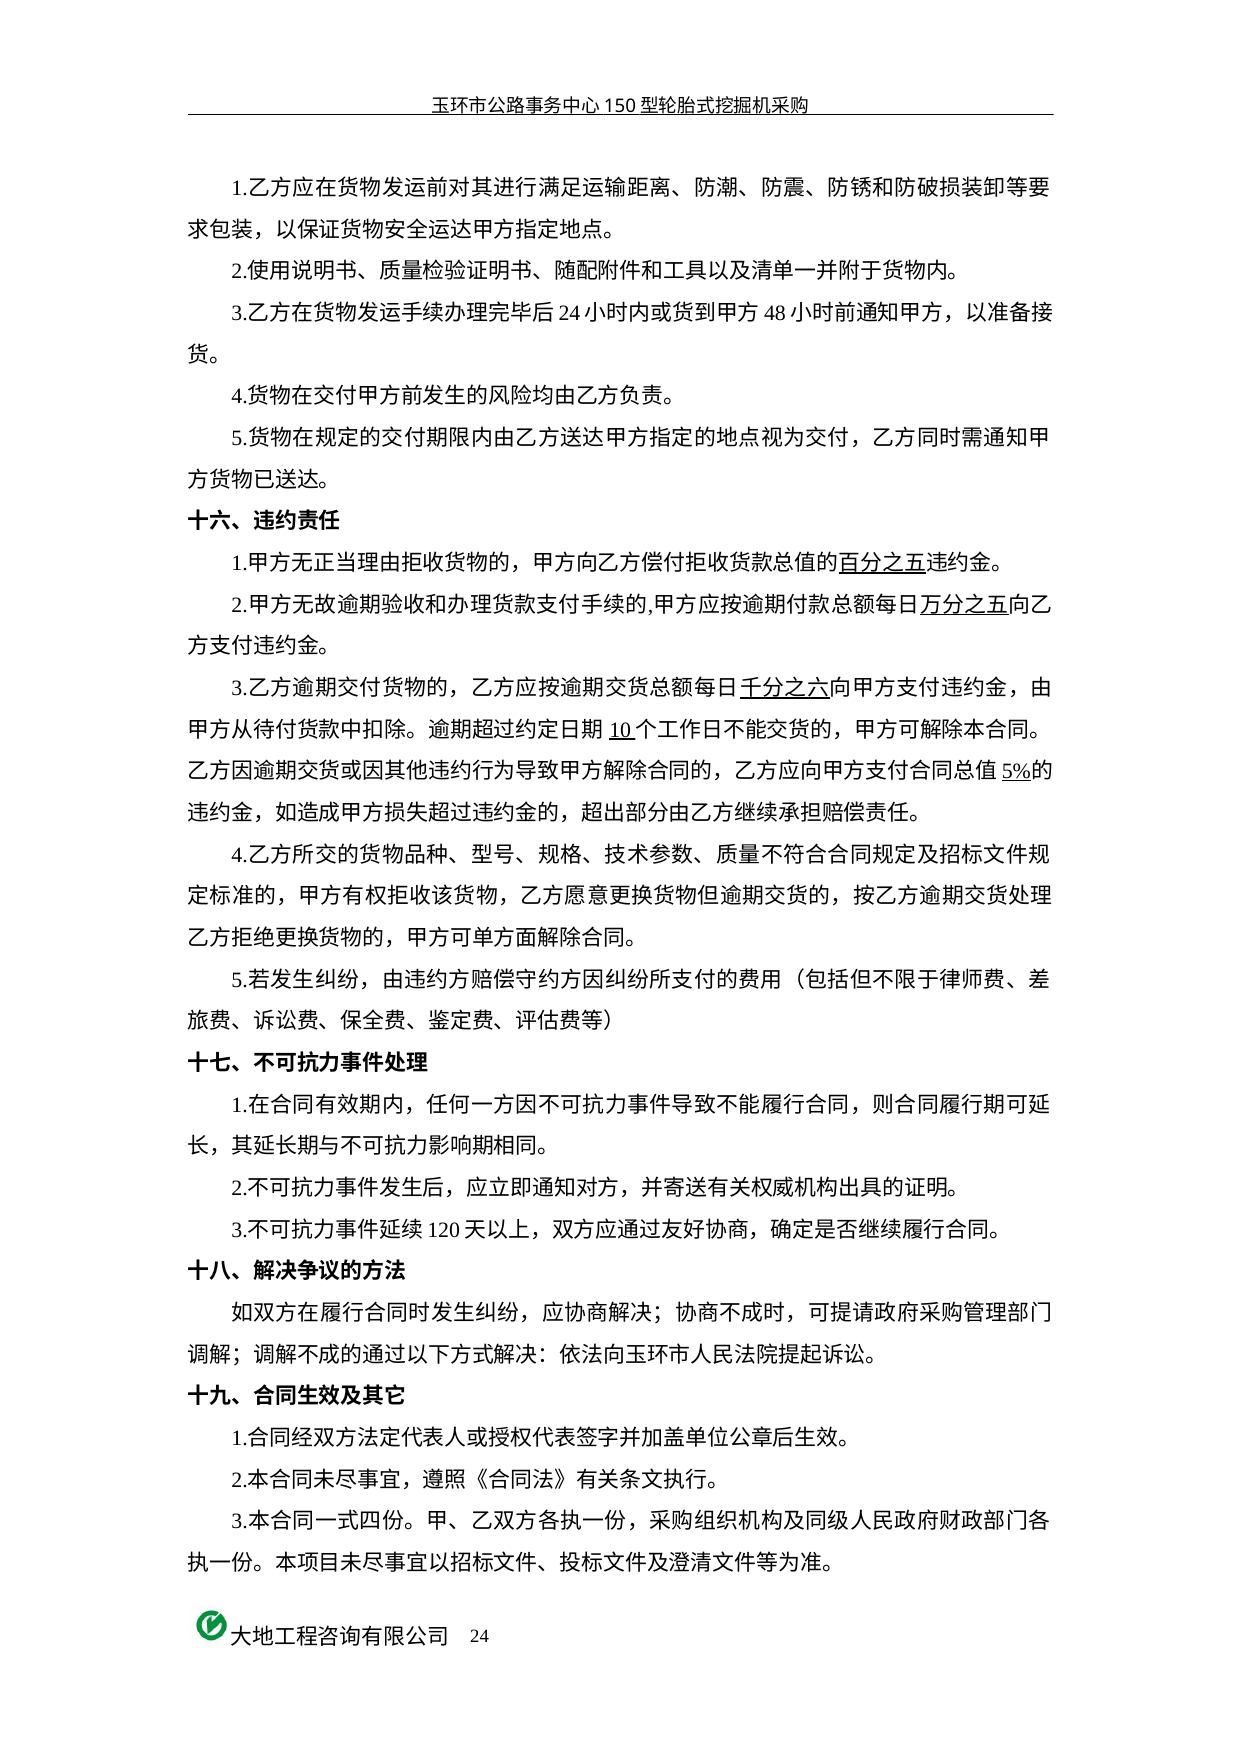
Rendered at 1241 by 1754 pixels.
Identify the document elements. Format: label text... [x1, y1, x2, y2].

text 1.乙方应在货物发运前对其进行满足运输距离、防潮、防震、防锈和防破损装卸等要求包装，以保证货物安全运达甲方指定地点。 [187, 162, 1053, 245]
text 4.乙方所交的货物品种、型号、规格、技术参数、质量不符合合同规定及招标文件规定标准的，甲方有权拒收该货物，乙方愿意更换货物但逾期交货的，按乙方逾期交货处理。乙方拒绝更换货物的，甲方可单方面解除合同。 [187, 829, 1053, 954]
text 4.货物在交付甲方前发生的风险均由乙方负责。 [187, 370, 1053, 412]
text 十七、不可抗力事件处理 [187, 1037, 1053, 1079]
text 2.使用说明书、质量检验证明书、随配附件和工具以及清单一并附于货物内。 [187, 245, 1053, 287]
text 2.甲方无故逾期验收和办理货款支付手续的,甲方应按逾期付款总额每日万分之五向乙方支付违约金。 [187, 579, 1053, 662]
text 如双方在履行合同时发生纠纷，应协商解决；协商不成时，可提请政府采购管理部门调解；调解不成的通过以下方式解决：依法向玉环市人民法院提起诉讼。 [187, 1287, 1053, 1370]
text 3.不可抗力事件延续120天以上，双方应通过友好协商，确定是否继续履行合同。 [187, 1204, 1053, 1245]
text 3.乙方在货物发运手续办理完毕后24小时内或货到甲方48小时前通知甲方，以准备接货。 [187, 287, 1053, 370]
text 1.合同经双方法定代表人或授权代表签字并加盖单位公章后生效。 [187, 1412, 1053, 1454]
text 3.本合同一式四份。甲、乙双方各执一份，采购组织机构及同级人民政府财政部门各执一份。本项目未尽事宜以招标文件、投标文件及澄清文件等为准。 [187, 1495, 1053, 1579]
picture [187, 1603, 231, 1645]
text 2.本合同未尽事宜，遵照《合同法》有关条文执行。 [187, 1454, 1053, 1495]
text 3.乙方逾期交付货物的，乙方应按逾期交货总额每日千分之六向甲方支付违约金，由甲方从待付货款中扣除。逾期超过约定日期10个工作日不能交货的，甲方可解除本合同。乙方因逾期交货或因其他违约行为导致甲方解除合同的，乙方应向甲方支付合同总值5%的违约金，如造成甲方损失超过违约金的，超出部分由乙方继续承担赔偿责任。 [187, 662, 1053, 829]
text 十九、合同生效及其它 [187, 1370, 1053, 1412]
text 5.货物在规定的交付期限内由乙方送达甲方指定的地点视为交付，乙方同时需通知甲方货物已送达。 [187, 412, 1053, 495]
text 1.甲方无正当理由拒收货物的，甲方向乙方偿付拒收货款总值的百分之五违约金。 [187, 537, 1053, 579]
text 2.不可抗力事件发生后，应立即通知对方，并寄送有关权威机构出具的证明。 [187, 1162, 1053, 1204]
text 1.在合同有效期内，任何一方因不可抗力事件导致不能履行合同，则合同履行期可延长，其延长期与不可抗力影响期相同。 [187, 1079, 1053, 1162]
text 十八、解决争议的方法 [187, 1245, 1053, 1287]
text 十六、违约责任 [187, 495, 1053, 537]
text 5.若发生纠纷，由违约方赔偿守约方因纠纷所支付的费用（包括但不限于律师费、差旅费、诉讼费、保全费、鉴定费、评估费等） [187, 954, 1053, 1037]
